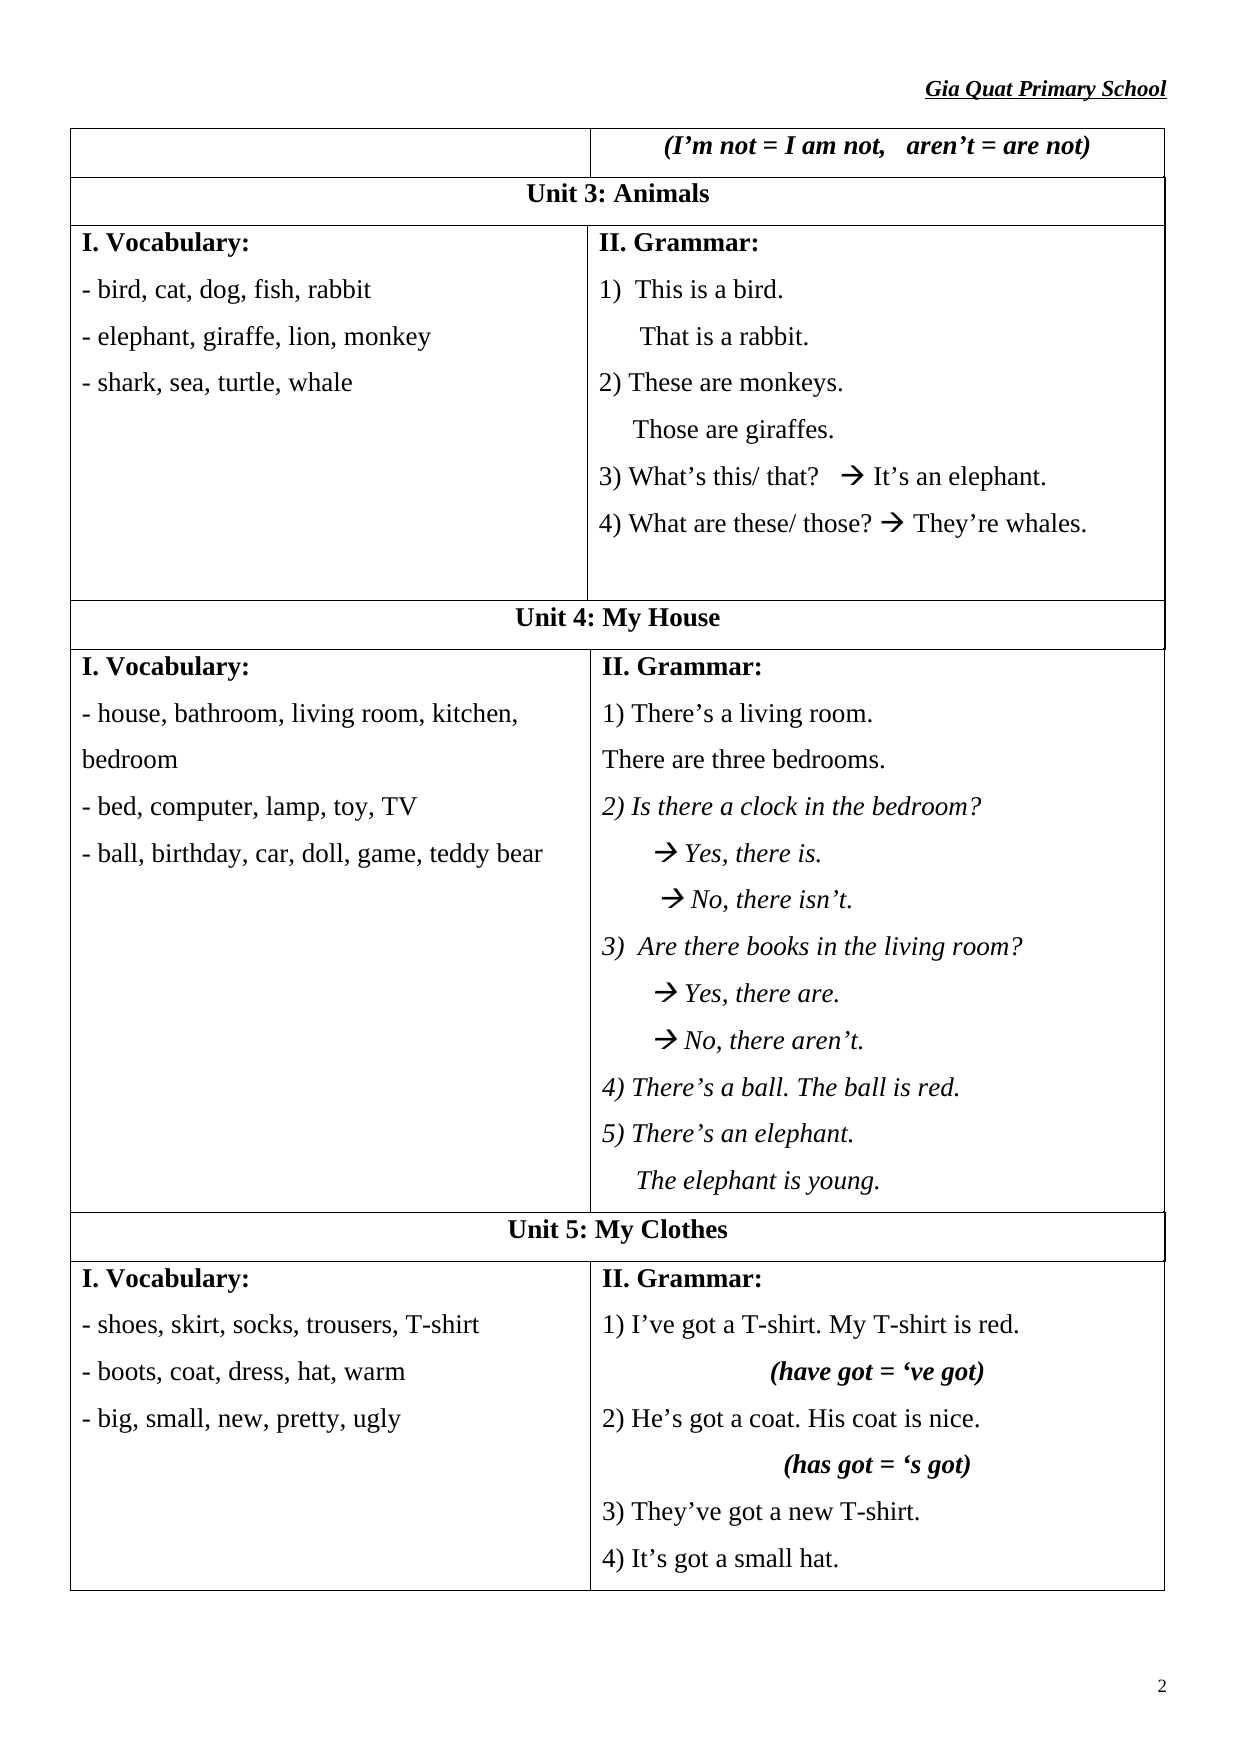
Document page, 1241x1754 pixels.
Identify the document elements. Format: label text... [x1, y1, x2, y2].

table_cell I. Vocabulary: - bird, cat, dog, fish, rabbit - elephant, giraffe, lion, monkey - shark, sea, turtle, whale [71, 226, 587, 600]
table_cell II. Grammar: 1) This is a bird. That is a rabbit. These are monkeys. Those are giraffes. What’s this/ that? It’s an elephant. What are these/ those? They’re whales. [588, 226, 1164, 600]
table_cell Unit 4: My House [71, 601, 1164, 649]
table_cell II. Grammar: 1) I’ve got a T-shirt. My T-shirt is red. (have got = ‘ve got) He’s got a coat. His coat is nice. (has got = ‘s got) They’ve got a new T-shirt. It’s got a small hat. [591, 1262, 1164, 1590]
table_cell I. Vocabulary: - shoes, skirt, socks, trousers, T-shirt - boots, coat, dress, hat, warm - big, small, new, pretty, ugly [71, 1262, 590, 1590]
table_cell I. Vocabulary: - house, bathroom, living room, kitchen, bedroom - bed, computer, lamp, toy, TV - ball, birthday, car, doll, game, teddy bear [71, 650, 590, 1212]
table_cell Unit 3: Animals [71, 178, 1164, 225]
table_cell II. Grammar: 1) There’s a living room. There are three bedrooms. Is there a clock in the bedroom? Yes, there is. No, there isn’t. Are there books in the living room? Yes, there are. No, there aren’t. There’s a ball. The ball is red. There’s an elephant. The elephant is young. [591, 650, 1164, 1212]
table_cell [71, 129, 590, 177]
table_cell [591, 129, 1164, 177]
table_cell Unit 5: My Clothes [71, 1213, 1164, 1261]
